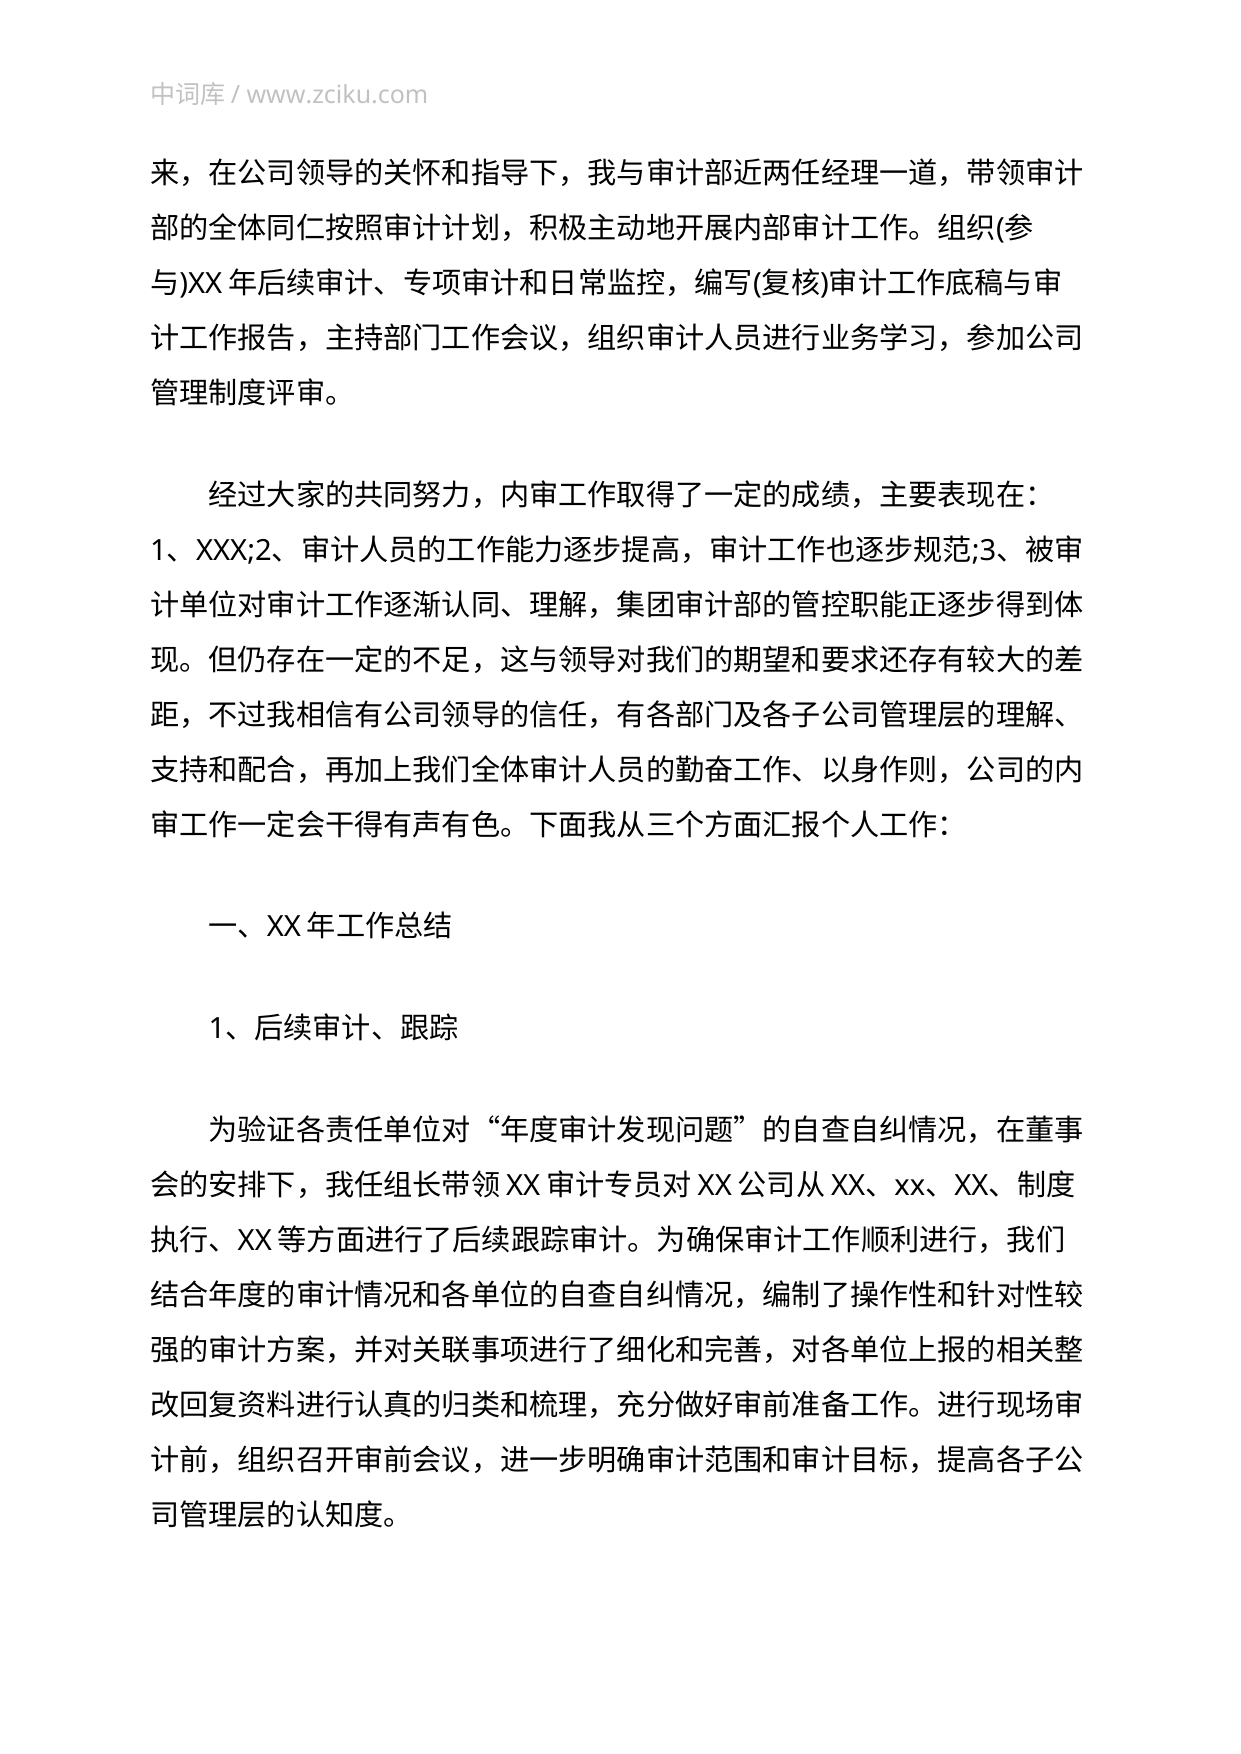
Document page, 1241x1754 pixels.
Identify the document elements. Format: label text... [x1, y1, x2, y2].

text 为验证各责任单位对“年度审计发现问题”的自查自纠情况，在董事会的安排下，我任组长带领XX审计专员对XX公司从XX、xx、XX、制度执行、XX等方面进行了后续跟踪审计。为确保审计工作顺利进行，我们结合年度的审计情况和各单位的自查自纠情况，编制了操作性和针对性较强的审计方案，并对关联事项进行了细化和完善，对各单位上报的相关整改回复资料进行认真的归类和梳理，充分做好审前准备工作。进行现场审计前，组织召开审前会议，进一步明确审计范围和审计目标，提高各子公司管理层的认知度。 [150, 1107, 1090, 1533]
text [150, 150, 1090, 412]
text 一、XX年工作总结 [150, 903, 1090, 945]
text 经过大家的共同努力，内审工作取得了一定的成绩，主要表现在：1、XXX;2、审计人员的工作能力逐步提高，审计工作也逐步规范;3、被审计单位对审计工作逐渐认同、理解，集团审计部的管控职能正逐步得到体现。但仍存在一定的不足，这与领导对我们的期望和要求还存有较大的差距，不过我相信有公司领导的信任，有各部门及各子公司管理层的理解、支持和配合，再加上我们全体审计人员的勤奋工作、以身作则，公司的内审工作一定会干得有声有色。下面我从三个方面汇报个人工作： [150, 472, 1090, 843]
text 1、后续审计、跟踪 [150, 1005, 1090, 1047]
